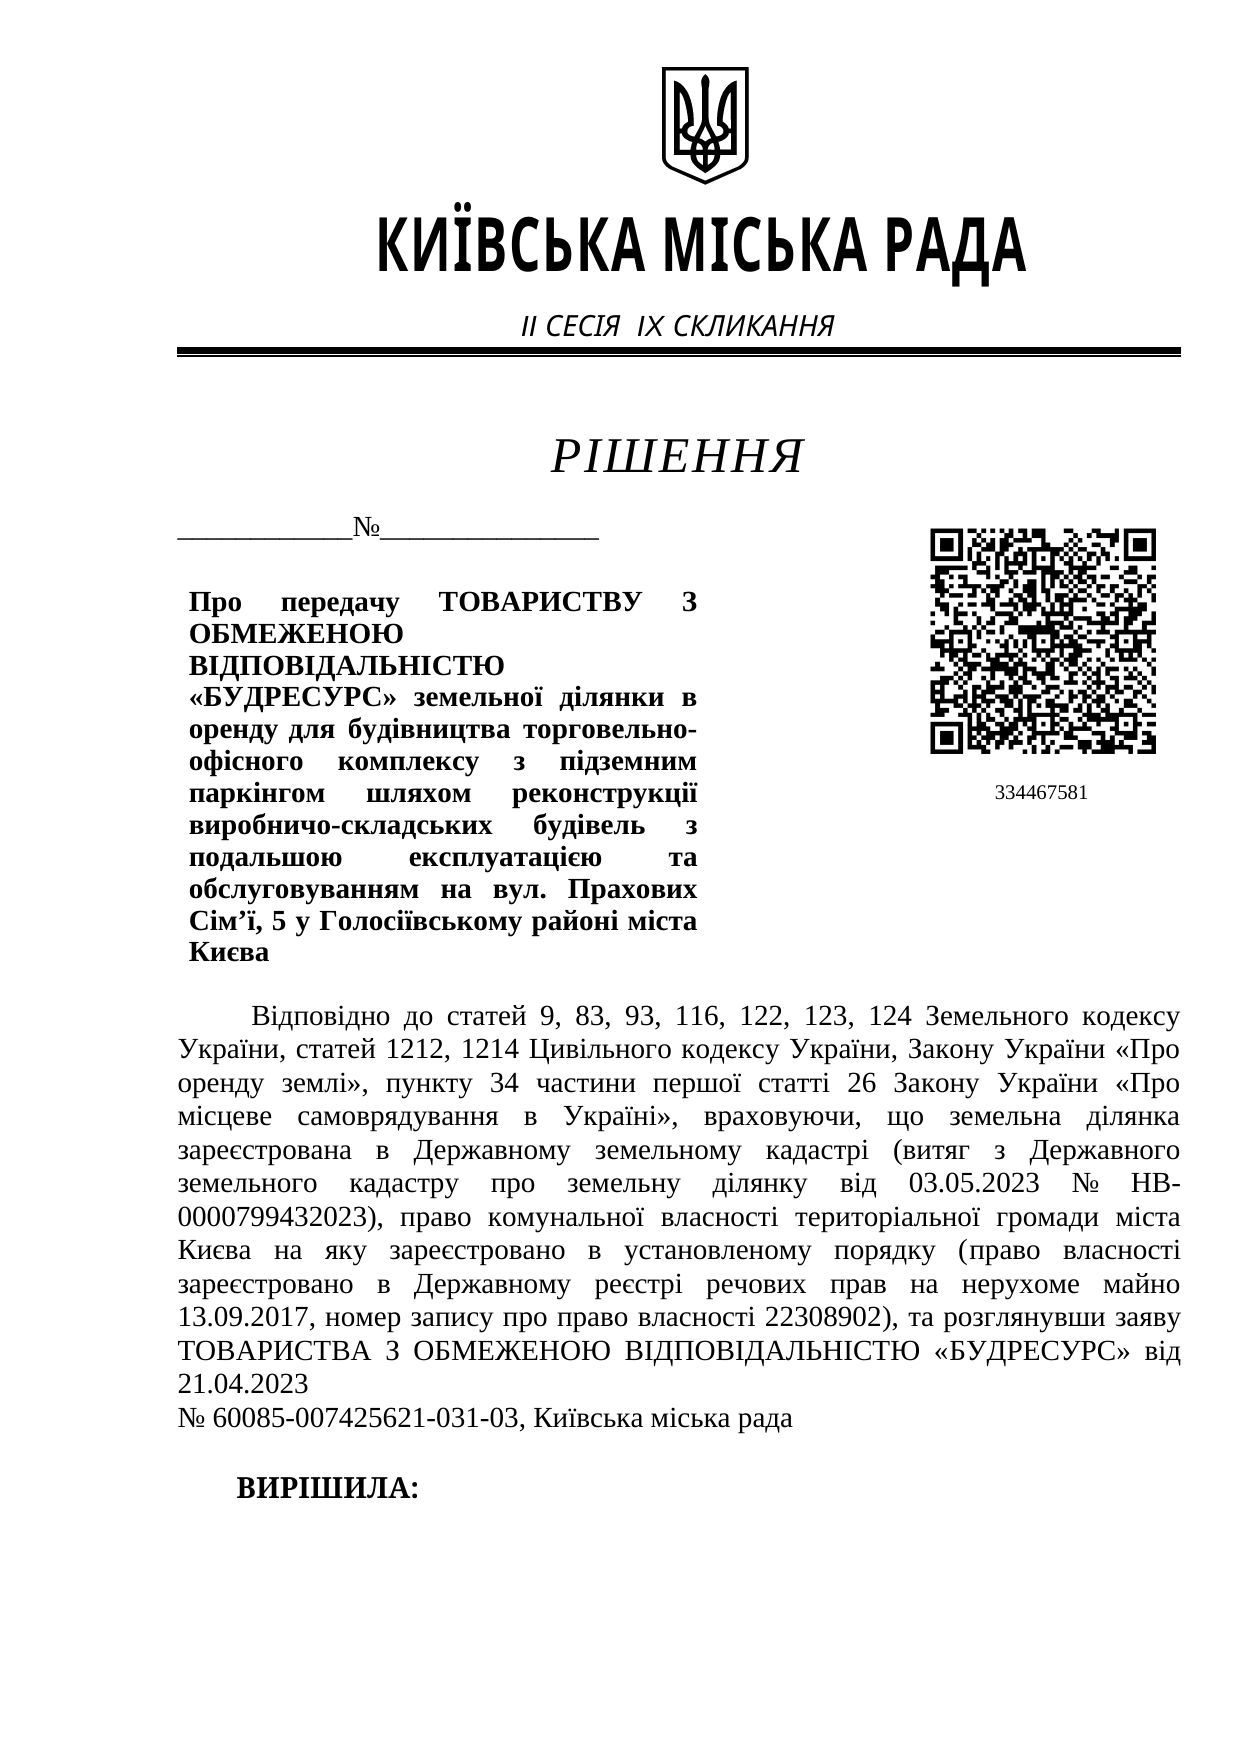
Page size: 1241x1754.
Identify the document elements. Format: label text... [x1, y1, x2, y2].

text ВИРІШИЛА: [177, 1467, 1181, 1507]
subtitle РІШЕННЯ [177, 426, 1181, 483]
text КИЇВСЬКА МІСЬКА РАДА [222, 191, 1181, 293]
picture [912, 511, 1174, 772]
table_header Про передачу ТОВАРИСТВУ З ОБМЕЖЕНОЮ ВІДПОВІДАЛЬНІСТЮ «БУДРЕСУРС» земельної ділянки в оренду для будівництва торговельно- офісного комплексу з підземним паркінгом шляхом реконструкції виробничо-складських будівель з подальшою експлуатацією та обслуговуванням на вул. Прахових Сім’ї, 5 у Голосіївському районі міста Києва [177, 586, 709, 968]
subtitle II сесія IX скликання [177, 306, 1181, 347]
picture [660, 67, 751, 186]
text ____________№_______________ [177, 509, 1181, 542]
text Відповідно до статей 9, 83, 93, 116, 122, 123, 124 Земельного кодексу України, статей 1212, 1214 Цивільного кодексу України, Закону України «Про оренду землі», пункту 34 частини першої статті 26 Закону України «Про місцеве самоврядування в Україні», враховуючи, що земельна ділянка зареєстрована в Державному земельному кадастрі (витяг з Державного земельного кадастру про земельну ділянку від 03.05.2023 № НВ-0000799432023), право комунальної власності територіальної громади міста Києва на яку зареєстровано в установленому порядку (право власності зареєстровано в Державному реєстрі речових прав на нерухоме майно 13.09.2017, номер запису про право власності 22308902), та розглянувши заяву ТОВАРИСТВА З ОБМЕЖЕНОЮ ВІДПОВІДАЛЬНІСТЮ «БУДРЕСУРС» від 21.04.2023 № 60085-007425621-031-03, Київська міська рада [177, 998, 1181, 1434]
